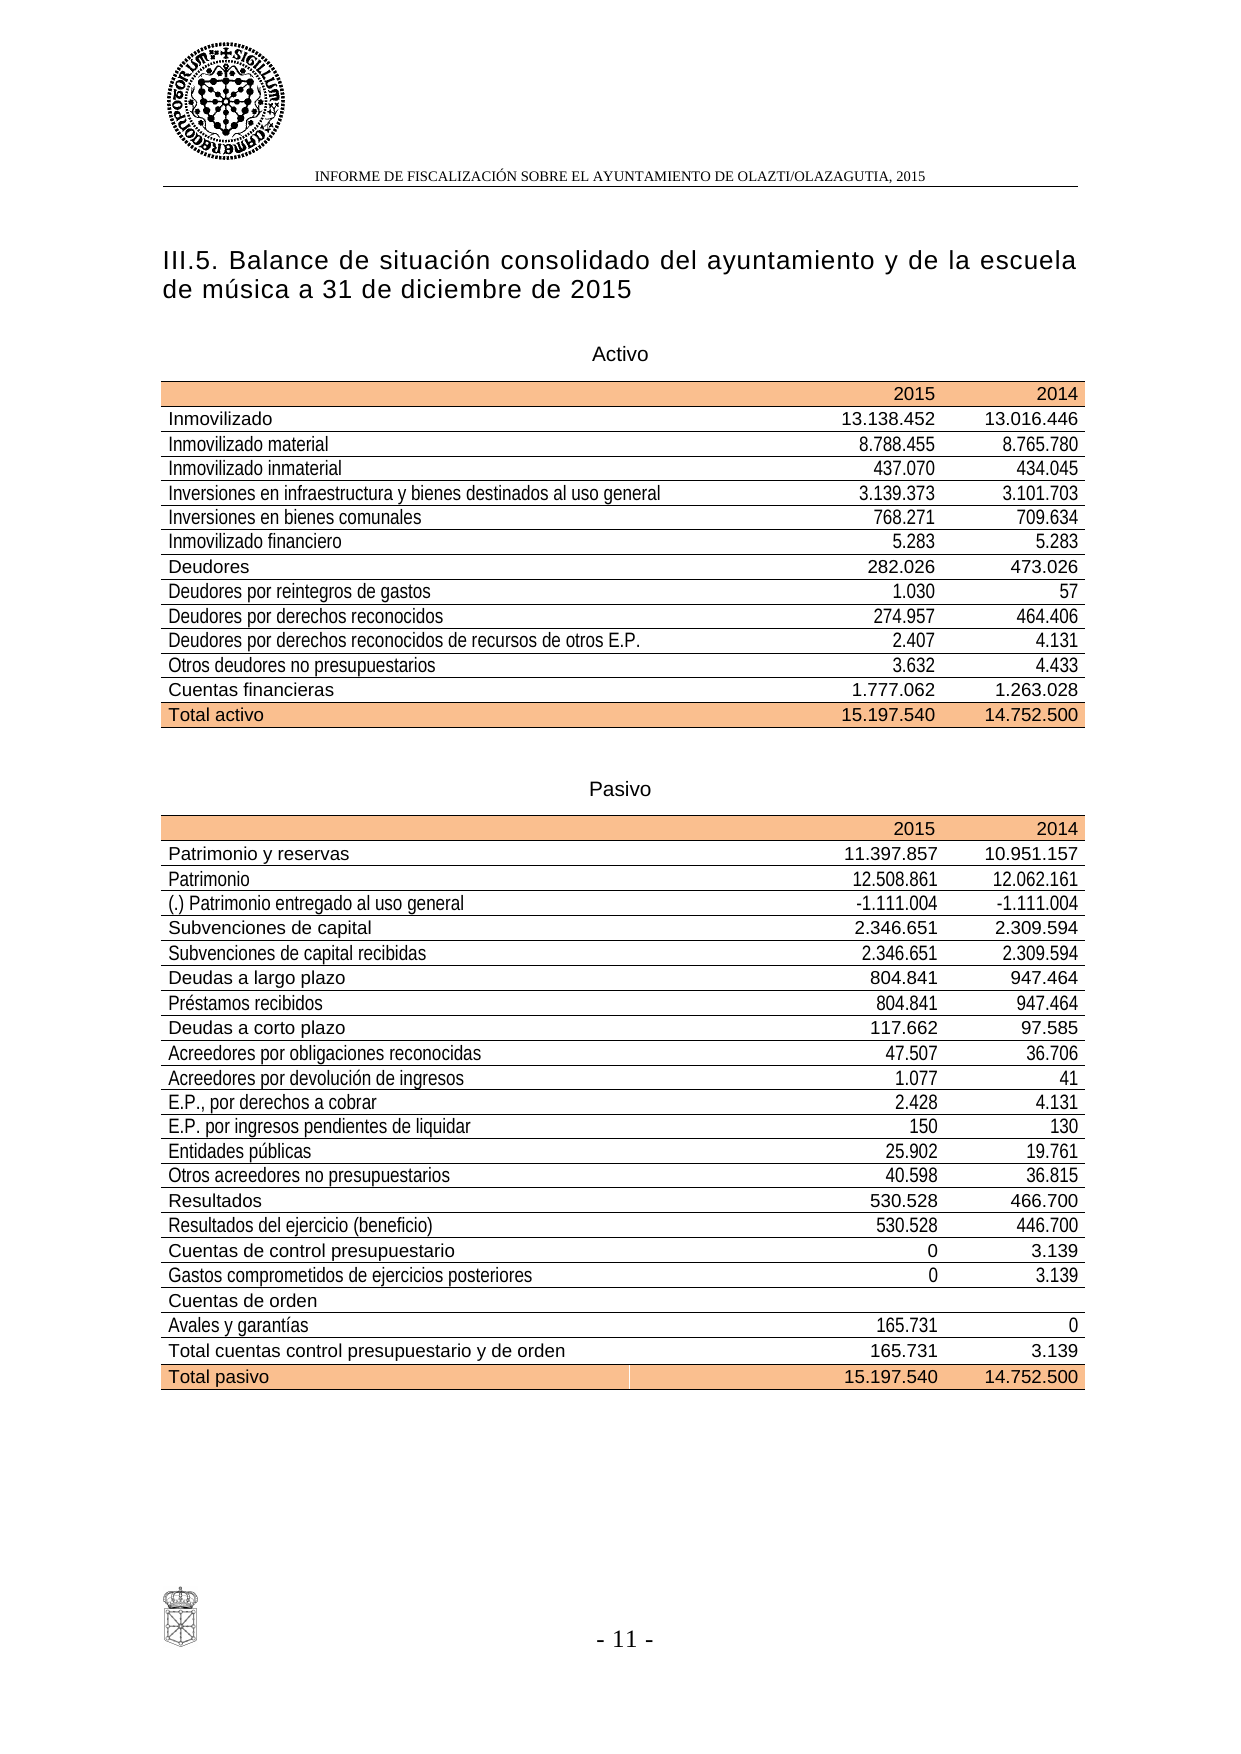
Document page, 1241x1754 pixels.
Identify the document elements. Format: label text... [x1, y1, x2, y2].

table_cell 3.101.703 [942, 481, 1085, 504]
table_header [161, 382, 799, 406]
table_cell 13.016.446 [942, 407, 1085, 431]
table_cell 130 [945, 1115, 1085, 1138]
table_cell Acreedores por devolución de ingresos [161, 1066, 797, 1089]
text Activo [162, 342, 1078, 366]
table_cell Avales y garantías [161, 1313, 797, 1337]
table_cell 117.662 [798, 1016, 945, 1040]
table_cell Deudores por derechos reconocidos de recursos de otros E.P. [161, 629, 799, 652]
table_cell 41 [945, 1066, 1085, 1089]
table_cell 47.507 [798, 1041, 945, 1065]
table_cell Inmovilizado [161, 407, 799, 431]
table_cell 2.309.594 [945, 916, 1085, 940]
table_cell 8.765.780 [942, 432, 1085, 456]
table_cell 0 [945, 1313, 1085, 1337]
table_cell 3.139.373 [799, 481, 942, 504]
picture [162, 1586, 199, 1648]
table_cell 1.263.028 [942, 678, 1085, 702]
table_cell 4.433 [942, 654, 1085, 677]
table_cell 3.139 [945, 1238, 1085, 1262]
table_cell Cuentas financieras [161, 678, 799, 702]
table_cell 5.283 [942, 530, 1085, 553]
table_cell Total cuentas control presupuestario y de orden [161, 1338, 629, 1364]
table_cell Deudas a largo plazo [161, 966, 797, 990]
table_cell 14.752.500 [945, 1365, 1085, 1389]
table_cell Acreedores por obligaciones reconocidas [161, 1041, 797, 1065]
table_cell E.P., por derechos a cobrar [161, 1090, 797, 1114]
table_cell Total pasivo [161, 1365, 629, 1389]
table_cell (.) Patrimonio entregado al uso general [161, 891, 797, 915]
table_cell 5.283 [799, 530, 942, 553]
table_cell Deudores [161, 555, 799, 578]
table_cell Gastos comprometidos de ejercicios posteriores [161, 1263, 797, 1287]
table_cell 40.598 [798, 1164, 945, 1187]
table_cell Cuentas de orden [161, 1288, 797, 1312]
table_cell Deudas a corto plazo [161, 1016, 797, 1040]
table_cell 8.788.455 [799, 432, 942, 456]
text Pasivo [162, 777, 1078, 801]
table_header 2014 [942, 382, 1085, 406]
table_cell 15.197.540 [630, 1365, 945, 1389]
table_cell Préstamos recibidos [161, 991, 797, 1015]
table_cell 768.271 [799, 506, 942, 529]
table_cell Inmovilizado material [161, 432, 799, 456]
table_cell [945, 1288, 1085, 1312]
table_cell [798, 1288, 945, 1312]
table_cell 2.346.651 [798, 941, 945, 965]
table_cell 13.138.452 [799, 407, 942, 431]
table_cell 36.706 [945, 1041, 1085, 1065]
table_cell 947.464 [945, 991, 1085, 1015]
table_cell 804.841 [798, 991, 945, 1015]
table_cell 165.731 [798, 1313, 945, 1337]
table_cell 150 [798, 1115, 945, 1138]
table_cell 4.131 [942, 629, 1085, 652]
table_cell 14.752.500 [942, 703, 1085, 727]
table_cell 3.139 [945, 1263, 1085, 1287]
table_cell E.P. por ingresos pendientes de liquidar [161, 1115, 797, 1138]
table_cell 3.139 [945, 1338, 1085, 1364]
table_header 2015 [799, 816, 942, 840]
table_cell 2.309.594 [945, 941, 1085, 965]
table_cell 19.761 [945, 1139, 1085, 1163]
table_cell Cuentas de control presupuestario [161, 1238, 797, 1262]
table_cell Inversiones en infraestructura y bienes destinados al uso general [161, 481, 799, 504]
table_cell 165.731 [630, 1338, 945, 1364]
table_cell Total activo [161, 703, 799, 727]
table_cell 282.026 [799, 555, 942, 578]
table_cell 36.815 [945, 1164, 1085, 1187]
table_cell 2.428 [798, 1090, 945, 1114]
table_cell 473.026 [942, 555, 1085, 578]
table_cell 1.030 [799, 580, 942, 603]
table_cell 57 [942, 580, 1085, 603]
table_cell 709.634 [942, 506, 1085, 529]
table_cell Patrimonio [161, 866, 797, 890]
table_cell 804.841 [798, 966, 945, 990]
table_cell Resultados [161, 1188, 797, 1212]
table_cell 12.062.161 [945, 866, 1085, 890]
table_cell 446.700 [945, 1213, 1085, 1237]
table_cell 947.464 [945, 966, 1085, 990]
table_cell 530.528 [798, 1213, 945, 1237]
picture [162, 38, 289, 164]
table_cell Deudores por reintegros de gastos [161, 580, 799, 603]
table_cell 437.070 [799, 457, 942, 480]
table_cell Inmovilizado inmaterial [161, 457, 799, 480]
text III.5. Balance de situación consolidado del ayuntamiento y de la escuela de música a 31 de diciembre de 2015 [162, 245, 1078, 304]
table_cell Deudores por derechos reconocidos [161, 605, 799, 628]
table_cell Inversiones en bienes comunales [161, 506, 799, 529]
table_cell Patrimonio y reservas [161, 841, 797, 865]
table_cell 11.397.857 [798, 841, 945, 865]
table_cell Otros deudores no presupuestarios [161, 654, 799, 677]
table_cell 2.346.651 [798, 916, 945, 940]
table_cell 12.508.861 [798, 866, 945, 890]
table_cell 1.077 [798, 1066, 945, 1089]
table_cell 10.951.157 [945, 841, 1085, 865]
table_cell 530.528 [798, 1188, 945, 1212]
table_cell 25.902 [798, 1139, 945, 1163]
table_cell 274.957 [799, 605, 942, 628]
table_cell 1.777.062 [799, 678, 942, 702]
table_cell -1.111.004 [798, 891, 945, 915]
table_cell 97.585 [945, 1016, 1085, 1040]
table_cell Inmovilizado financiero [161, 530, 799, 553]
table_header 2014 [942, 816, 1085, 840]
table_cell Subvenciones de capital [161, 916, 797, 940]
table_header [161, 816, 799, 840]
table_cell 0 [798, 1238, 945, 1262]
table_cell Subvenciones de capital recibidas [161, 941, 797, 965]
table_cell Resultados del ejercicio (beneficio) [161, 1213, 797, 1237]
table_cell Otros acreedores no presupuestarios [161, 1164, 797, 1187]
table_cell 4.131 [945, 1090, 1085, 1114]
table_cell 3.632 [799, 654, 942, 677]
table_cell 15.197.540 [799, 703, 942, 727]
table_cell Entidades públicas [161, 1139, 797, 1163]
table_cell 434.045 [942, 457, 1085, 480]
table_cell 2.407 [799, 629, 942, 652]
table_cell 0 [798, 1263, 945, 1287]
table_cell 464.406 [942, 605, 1085, 628]
table_header 2015 [799, 382, 942, 406]
table_cell -1.111.004 [945, 891, 1085, 915]
table_cell 466.700 [945, 1188, 1085, 1212]
